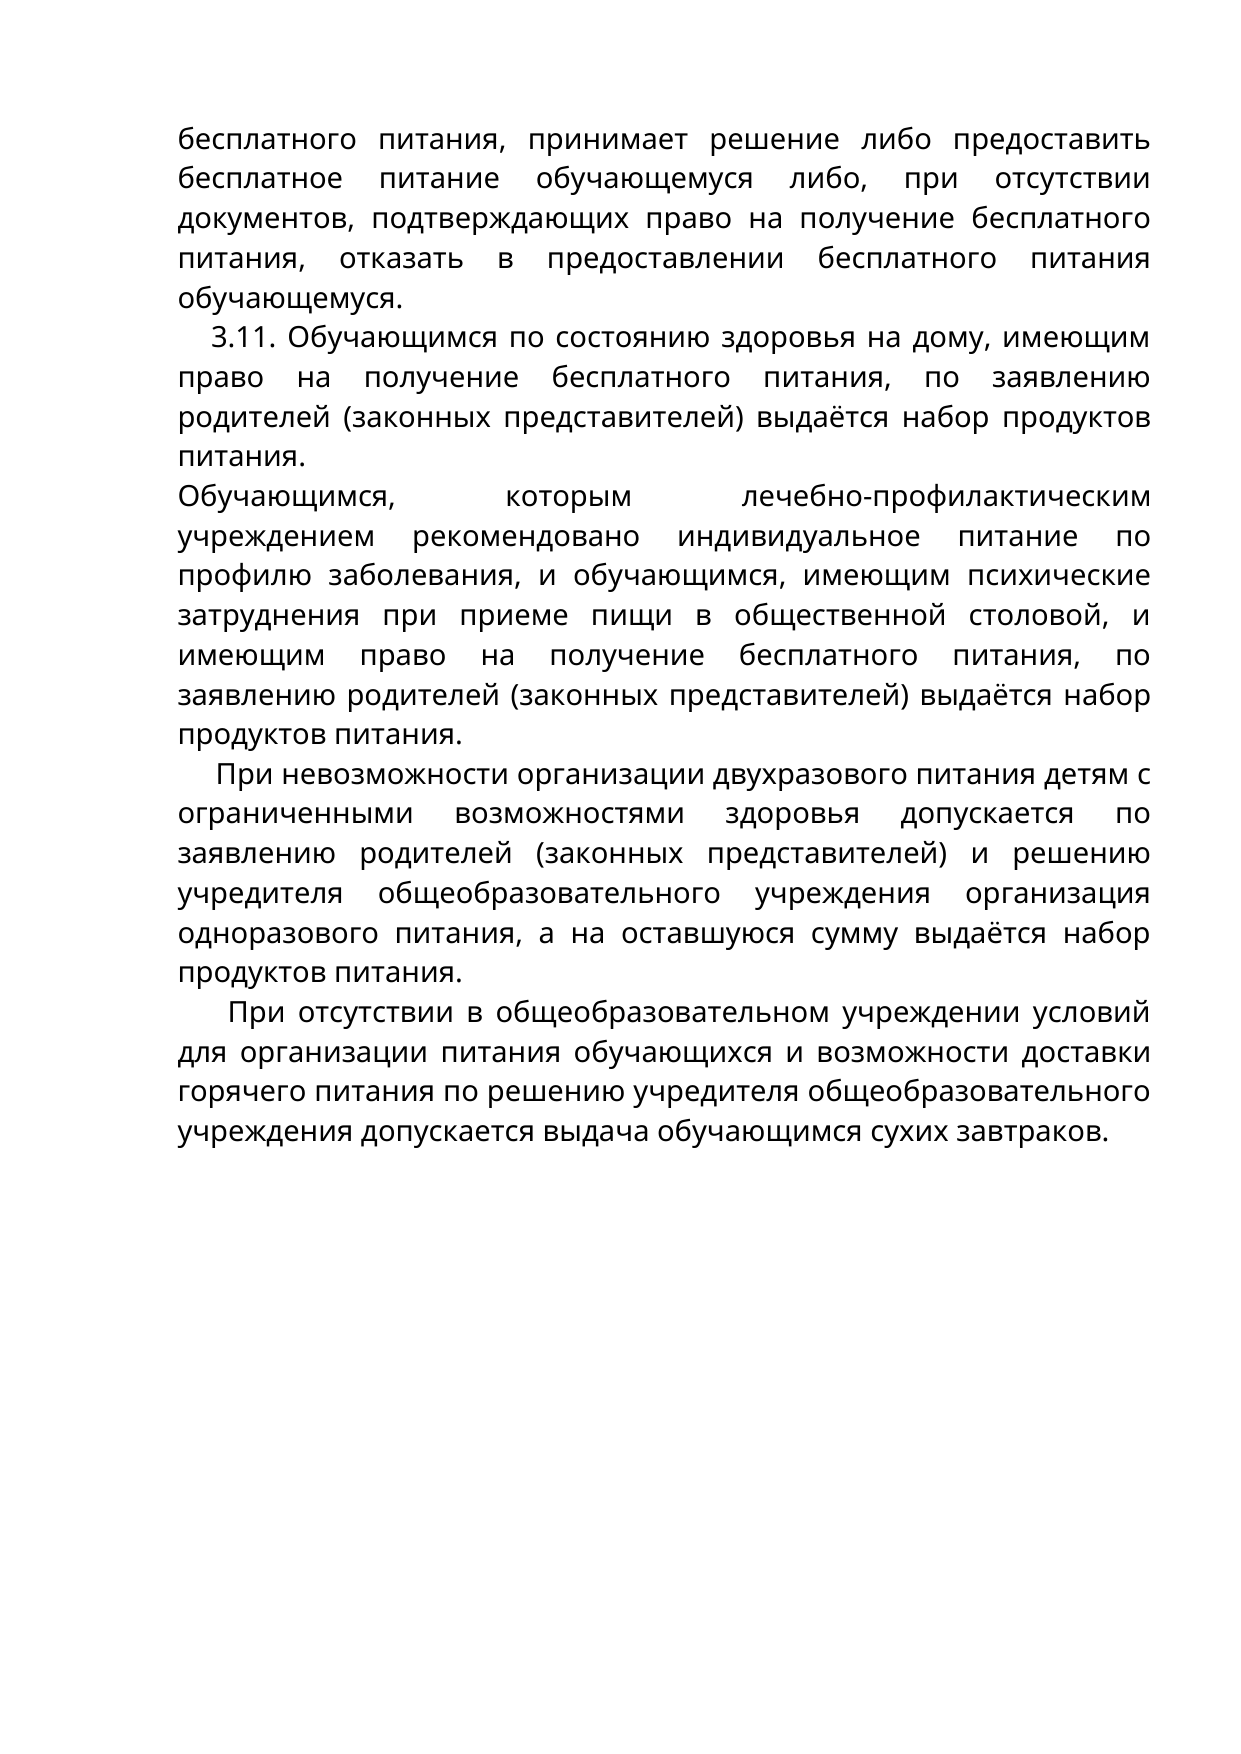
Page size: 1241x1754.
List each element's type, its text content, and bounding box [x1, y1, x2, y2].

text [177, 118, 1152, 317]
text 3.11. Обучающимся по состоянию здоровья на дому, имеющим право на получение бесплатного питания, по заявлению родителей (законных представителей) выдаётся набор продуктов питания. [177, 317, 1152, 475]
text Обучающимся, которым лечебно-профилактическим учреждением рекомендовано индивидуальное питание по профилю заболевания, и обучающимся, имеющим психические затруднения при приеме пищи в общественной столовой, и имеющим право на получение бесплатного питания, по заявлению родителей (законных представителей) выдаётся набор продуктов питания. [177, 475, 1152, 753]
text При отсутствии в общеобразовательном учреждении условий для организации питания обучающихся и возможности доставки горячего питания по решению учредителя общеобразовательного учреждения допускается выдача обучающимся сухих завтраков. [177, 991, 1152, 1150]
text При невозможности организации двухразового питания детям с ограниченными возможностями здоровья допускается по заявлению родителей (законных представителей) и решению учредителя общеобразовательного учреждения организация одноразового питания, а на оставшуюся сумму выдаётся набор продуктов питания. [177, 753, 1152, 991]
